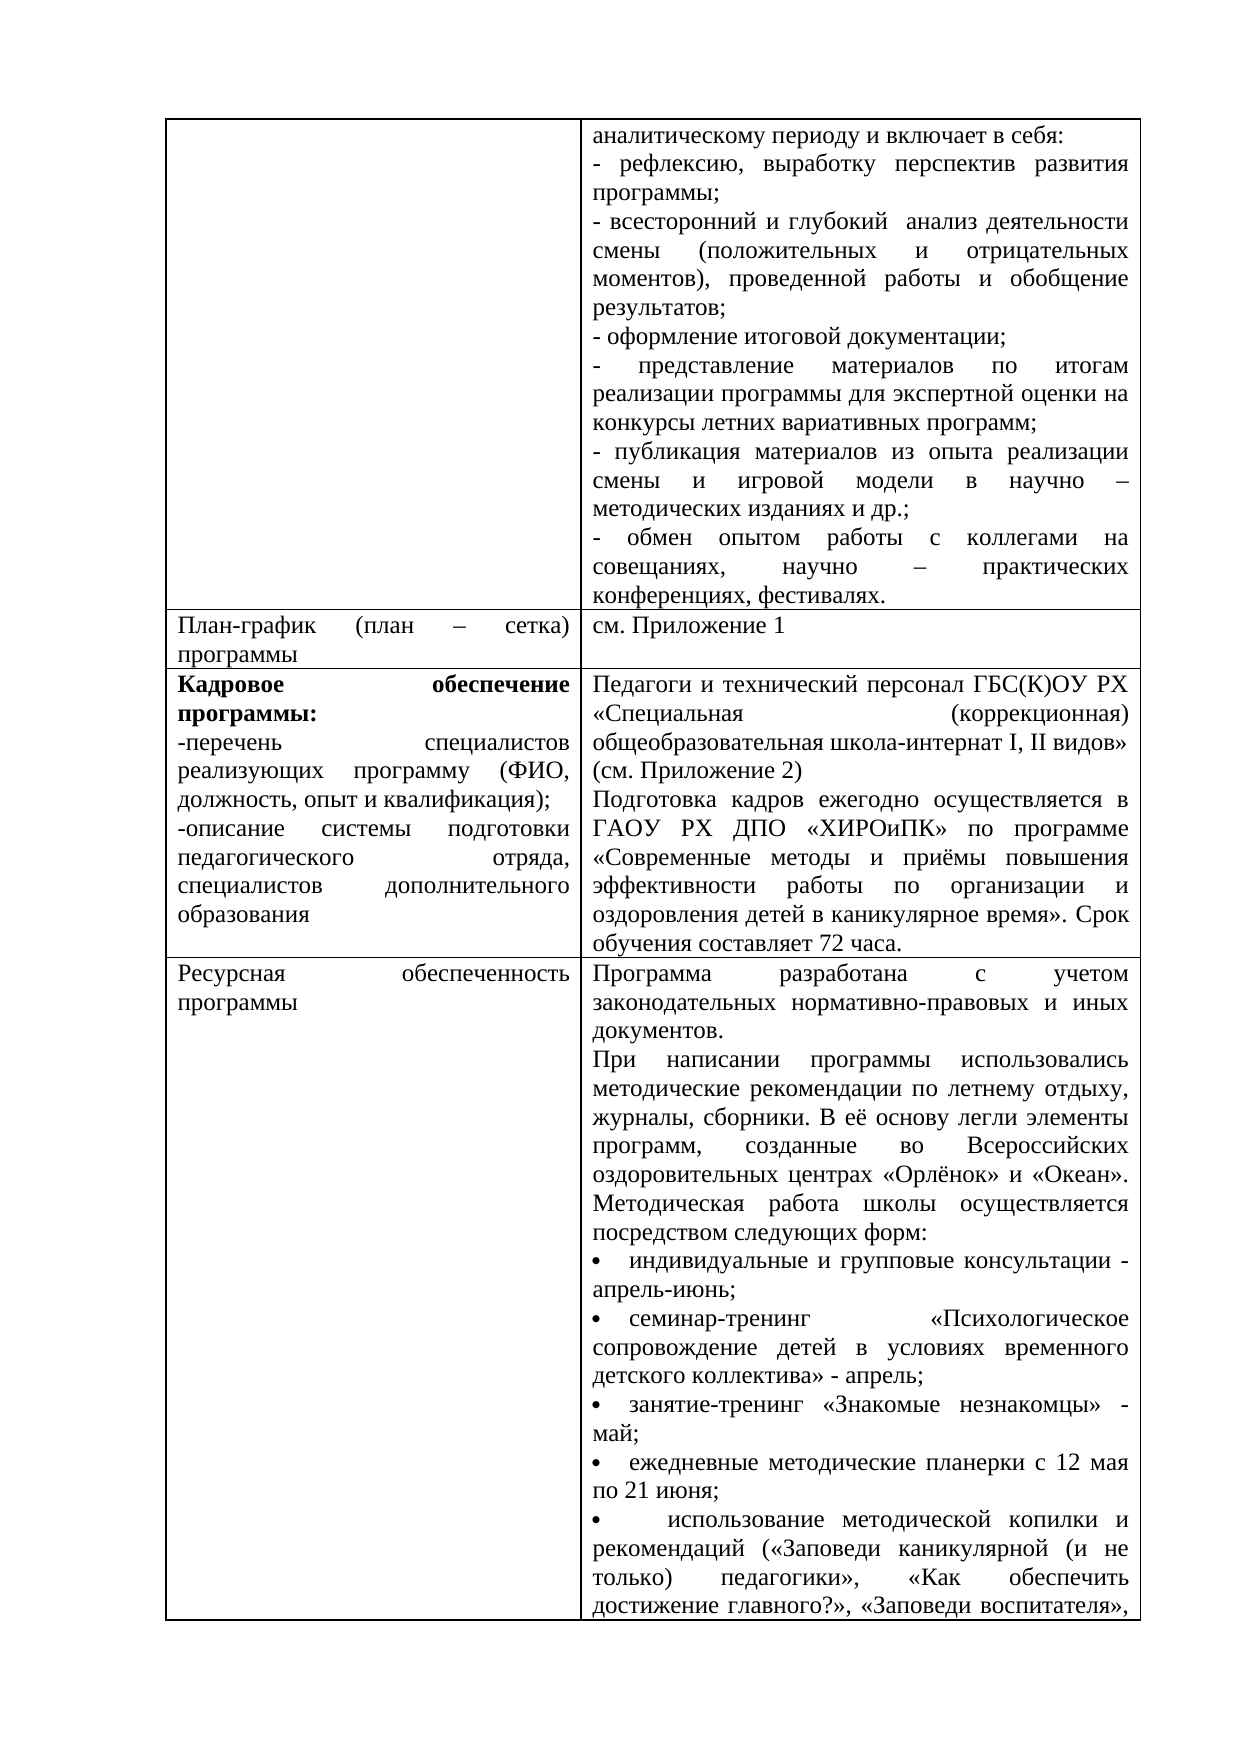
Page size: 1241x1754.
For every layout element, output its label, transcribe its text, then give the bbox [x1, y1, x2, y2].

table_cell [582, 120, 1140, 608]
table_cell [167, 120, 580, 608]
table_cell см. Приложение 1 [582, 610, 1140, 667]
table_cell План-график (план – сетка) программы [167, 610, 580, 667]
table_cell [167, 958, 580, 1619]
table_cell Кадровое обеспечение программы: -перечень специалистов реализующих программу (ФИО, должность, опыт и квалификация); -описание системы подготовки педагогического отряда, специалистов дополнительного образования [167, 669, 580, 957]
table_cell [582, 958, 1140, 1619]
table_cell Педагоги и технический персонал ГБС(К)ОУ РХ «Специальная (коррекционная) общеобразовательная школа-интернат I, II видов» (см. Приложение 2) Подготовка кадров ежегодно осуществляется в ГАОУ РХ ДПО «ХИРОиПК» по программе «Современные методы и приёмы повышения эффективности работы по организации и оздоровления детей в каникулярное время». Срок обучения составляет 72 часа. [582, 669, 1140, 957]
